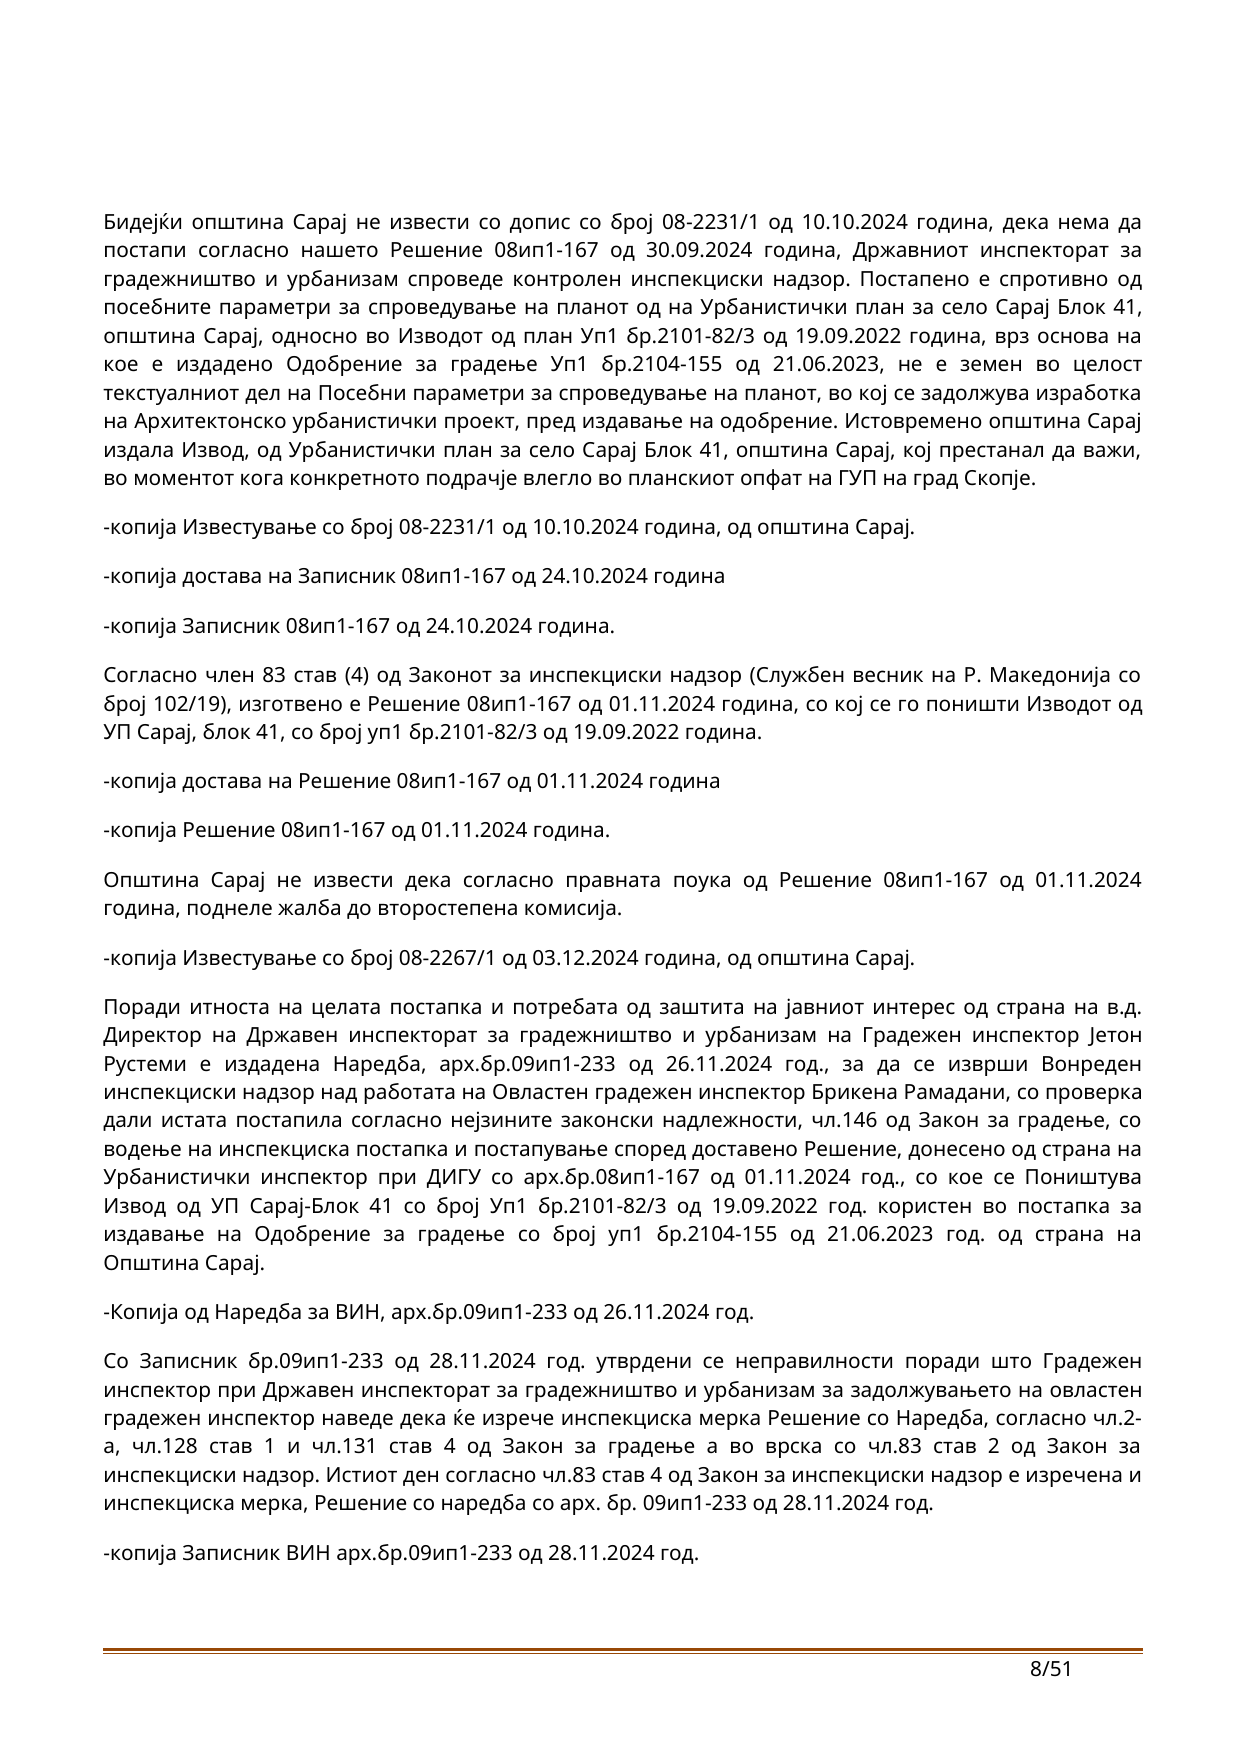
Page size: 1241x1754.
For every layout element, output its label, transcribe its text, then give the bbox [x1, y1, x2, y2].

text -копија Записник 08ип1-167 од 24.10.2024 година. [103, 611, 1143, 639]
text Поради итноста на целата постапка и потребата од заштита на јавниот интерес од страна на в.д. Директор на Државен инспекторат за градежништво и урбанизам на Градежен инспектор Јетон Рустеми е издадена Наредба, арх.бр.09ип1-233 од 26.11.2024 год., за да се изврши Вонреден инспекциски надзор над работата на Овластен градежен инспектор Брикена Рамадани, со проверка дали истата постапила согласно нејзините законски надлежности, чл.146 од Закон за градење, со водење на инспекциска постапка и постапување според доставено Решение, донесено од страна на Урбанистички инспектор при ДИГУ со арх.бр.08ип1-167 од 01.11.2024 год., со кое се Поништува Извод од УП Сарај-Блок 41 со број Уп1 бр.2101-82/3 од 19.09.2022 год. користен во постапка за издавање на Одобрение за градење со број уп1 бр.2104-155 од 21.06.2023 год. од страна на Општина Сарај. [103, 992, 1143, 1276]
text Општина Сарај не извести дека согласно правната поука од Решение 08ип1-167 од 01.11.2024 година, поднеле жалба до второстепена комисија. [103, 865, 1143, 922]
text -копија достава на Решение 08ип1-167 од 01.11.2024 година [103, 766, 1143, 795]
text -копија Известување со број 08-2267/1 од 03.12.2024 година, од општина Сарај. [103, 943, 1143, 971]
text Согласно член 83 став (4) од Законот за инспекциски надзор (Службен весник на Р. Македонија со број 102/19), изготвено е Решение 08ип1-167 од 01.11.2024 година, со кој се го поништи Изводот од УП Сарај, блок 41, со број уп1 бр.2101-82/3 од 19.09.2022 година. [103, 660, 1143, 746]
text Со Записник бр.09ип1-233 од 28.11.2024 год. утврдени се неправилности поради што Градежен инспектор при Државен инспекторат за градежништво и урбанизам за задолжувањето на овластен градежен инспектор наведе дека ќе изрече инспекциска мерка Решение со Наредба, согласно чл.2-а, чл.128 став 1 и чл.131 став 4 од Закон за градење а во врска со чл.83 став 2 од Закон за инспекциски надзор. Истиот ден согласно чл.83 став 4 од Закон за инспекциски надзор е изречена и инспекциска мерка, Решение со наредба со арх. бр. 09ип1-233 од 28.11.2024 год. [103, 1346, 1143, 1517]
text -копија достава на Записник 08ип1-167 од 24.10.2024 година [103, 562, 1143, 590]
text -копија Записник ВИН арх.бр.09ип1-233 од 28.11.2024 год. [103, 1538, 1143, 1566]
text Бидејќи општина Сарај не извести со допис со број 08-2231/1 од 10.10.2024 година, дека нема да постапи согласно нашето Решение 08ип1-167 од 30.09.2024 година, Државниот инспекторат за градежништво и урбанизам спроведе контролен инспекциски надзор. Постапено е спротивно од посебните параметри за спроведување на планот од на Урбанистички план за село Сарај Блок 41, општина Сарај, односно во Изводот од план Уп1 бр.2101-82/3 од 19.09.2022 година, врз основа на кое е издадено Одобрение за градење Уп1 бр.2104-155 од 21.06.2023, не е земен во целост текстуалниот дел на Посебни параметри за спроведување на планот, во кој се задолжува изработка на Архитектонско урбанистички проект, пред издавање на одобрение. Истовремено општина Сарај издала Извод, од Урбанистички план за село Сарај Блок 41, општина Сарај, кој престанал да важи, во моментот кога конкретното подрачје влегло во планскиот опфат на ГУП на град Скопје. [103, 207, 1143, 492]
text -копија Решение 08ип1-167 од 01.11.2024 година. [103, 816, 1143, 844]
text -Копија од Наредба за ВИН, арх.бр.09ип1-233 од 26.11.2024 год. [103, 1297, 1143, 1326]
text -копија Известување со број 08-2231/1 од 10.10.2024 година, од општина Сарај. [103, 512, 1143, 541]
